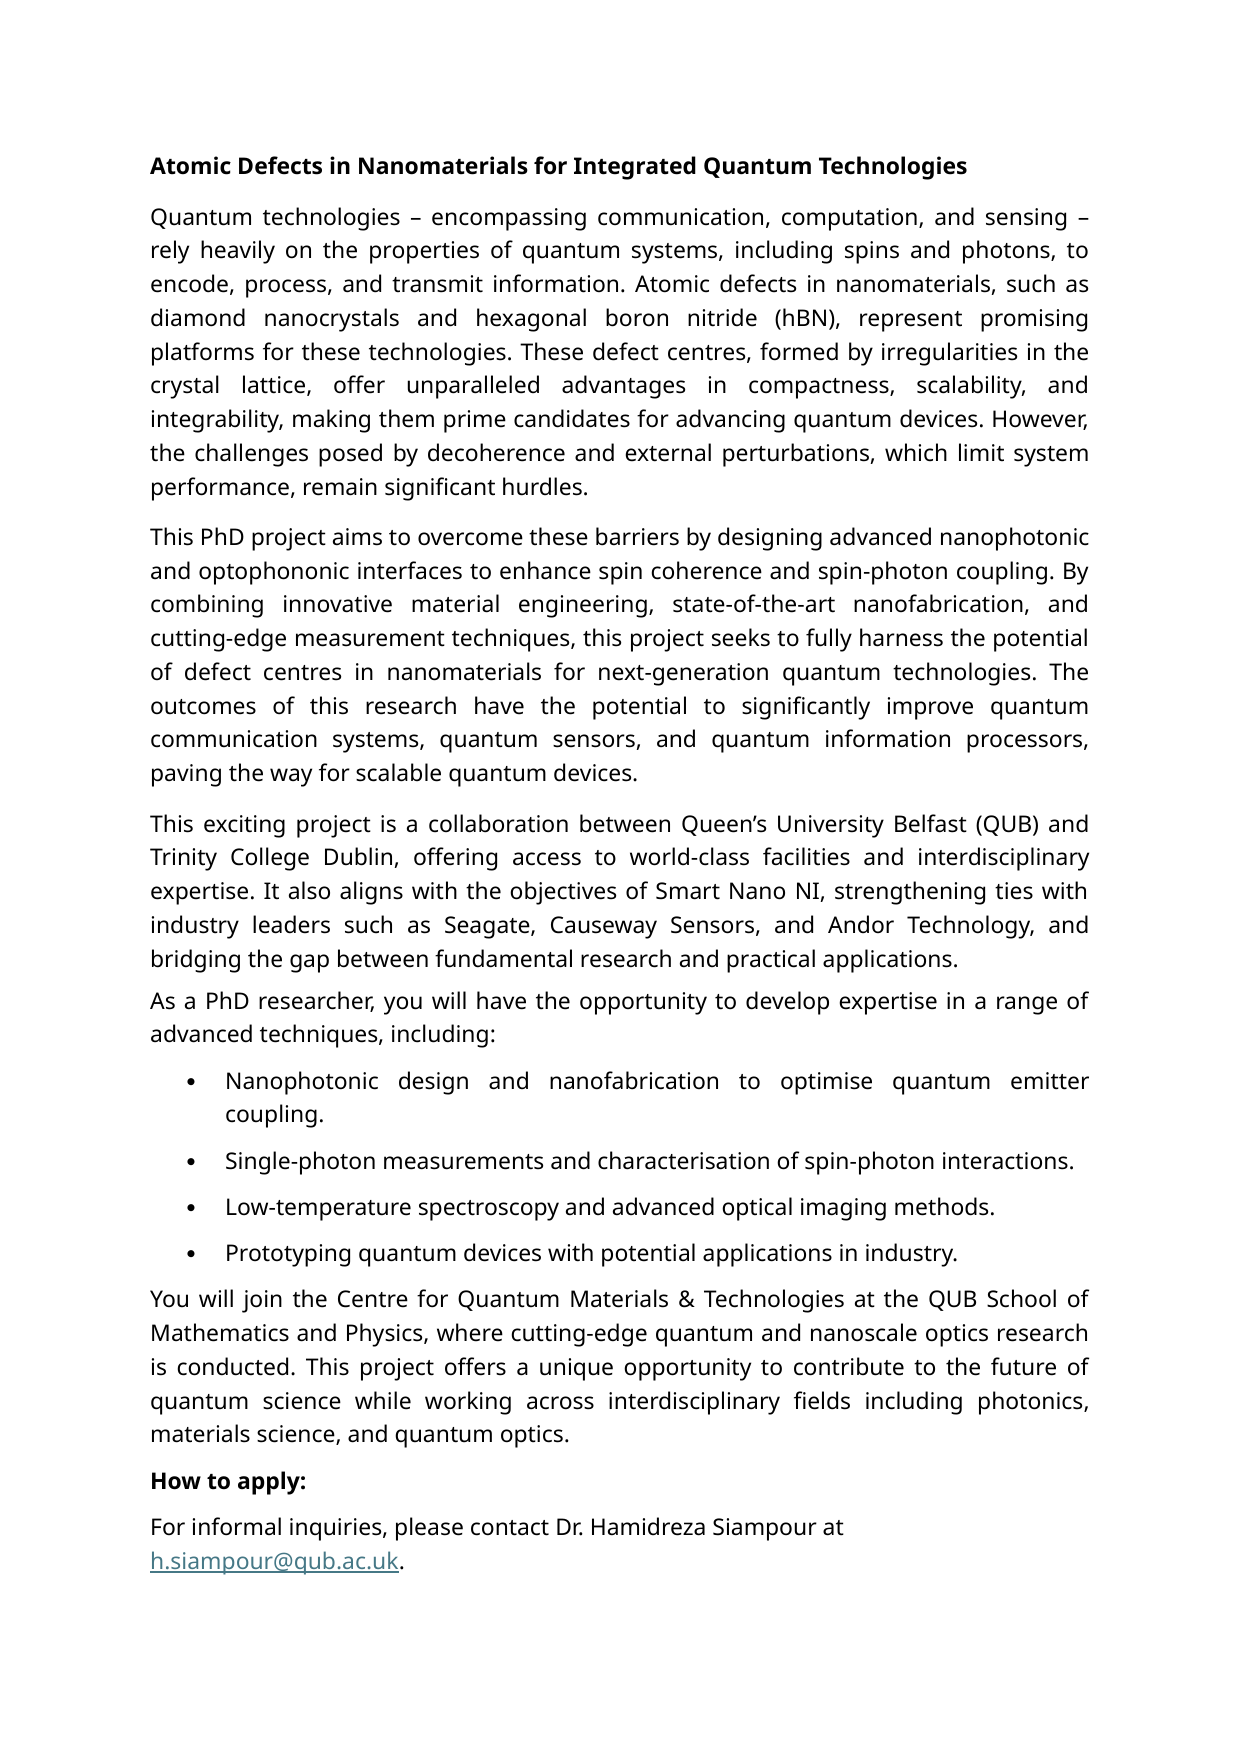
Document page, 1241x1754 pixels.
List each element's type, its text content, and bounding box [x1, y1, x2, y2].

text For informal inquiries, please contact Dr. Hamidreza Siampour at h.siampour@qub.ac.uk. [150, 1511, 1090, 1576]
text How to apply: [150, 1464, 1090, 1496]
text This exciting project is a collaboration between Queen’s University Belfast (QUB) and Trinity College Dublin, offering access to world-class facilities and interdisciplinary expertise. It also aligns with the objectives of Smart Nano NI, strengthening ties with industry leaders such as Seagate, Causeway Sensors, and Andor Technology, and bridging the gap between fundamental research and practical applications. [150, 807, 1090, 974]
text Quantum technologies – encompassing communication, computation, and sensing – rely heavily on the properties of quantum systems, including spins and photons, to encode, process, and transmit information. Atomic defects in nanomaterials, such as diamond nanocrystals and hexagonal boron nitride (hBN), represent promising platforms for these technologies. These defect centres, formed by irregularities in the crystal lattice, offer unparalleled advantages in compactness, scalability, and integrability, making them prime candidates for advancing quantum devices. However, the challenges posed by decoherence and external perturbations, which limit system performance, remain significant hurdles. [150, 200, 1090, 502]
text You will join the Centre for Quantum Materials & Technologies at the QUB School of Mathematics and Physics, where cutting-edge quantum and nanoscale optics research is conducted. This project offers a unique opportunity to contribute to the future of quantum science while working across interdisciplinary fields including photonics, materials science, and quantum optics. [150, 1283, 1090, 1449]
list Single-photon measurements and characterisation of spin-photon interactions. [187, 1144, 1090, 1176]
text This PhD project aims to overcome these barriers by designing advanced nanophotonic and optophononic interfaces to enhance spin coherence and spin-photon coupling. By combining innovative material engineering, state-of-the-art nanofabrication, and cutting-edge measurement techniques, this project seeks to fully harness the potential of defect centres in nanomaterials for next-generation quantum technologies. The outcomes of this research have the potential to significantly improve quantum communication systems, quantum sensors, and quantum information processors, paving the way for scalable quantum devices. [150, 521, 1090, 788]
list Nanophotonic design and nanofabrication to optimise quantum emitter coupling. [187, 1064, 1090, 1129]
list Low-temperature spectroscopy and advanced optical imaging methods. [187, 1191, 1090, 1222]
text Atomic Defects in Nanomaterials for Integrated Quantum Technologies [150, 150, 1090, 181]
list Prototyping quantum devices with potential applications in industry. [187, 1237, 1090, 1268]
text As a PhD researcher, you will have the opportunity to develop expertise in a range of advanced techniques, including: [150, 984, 1090, 1049]
